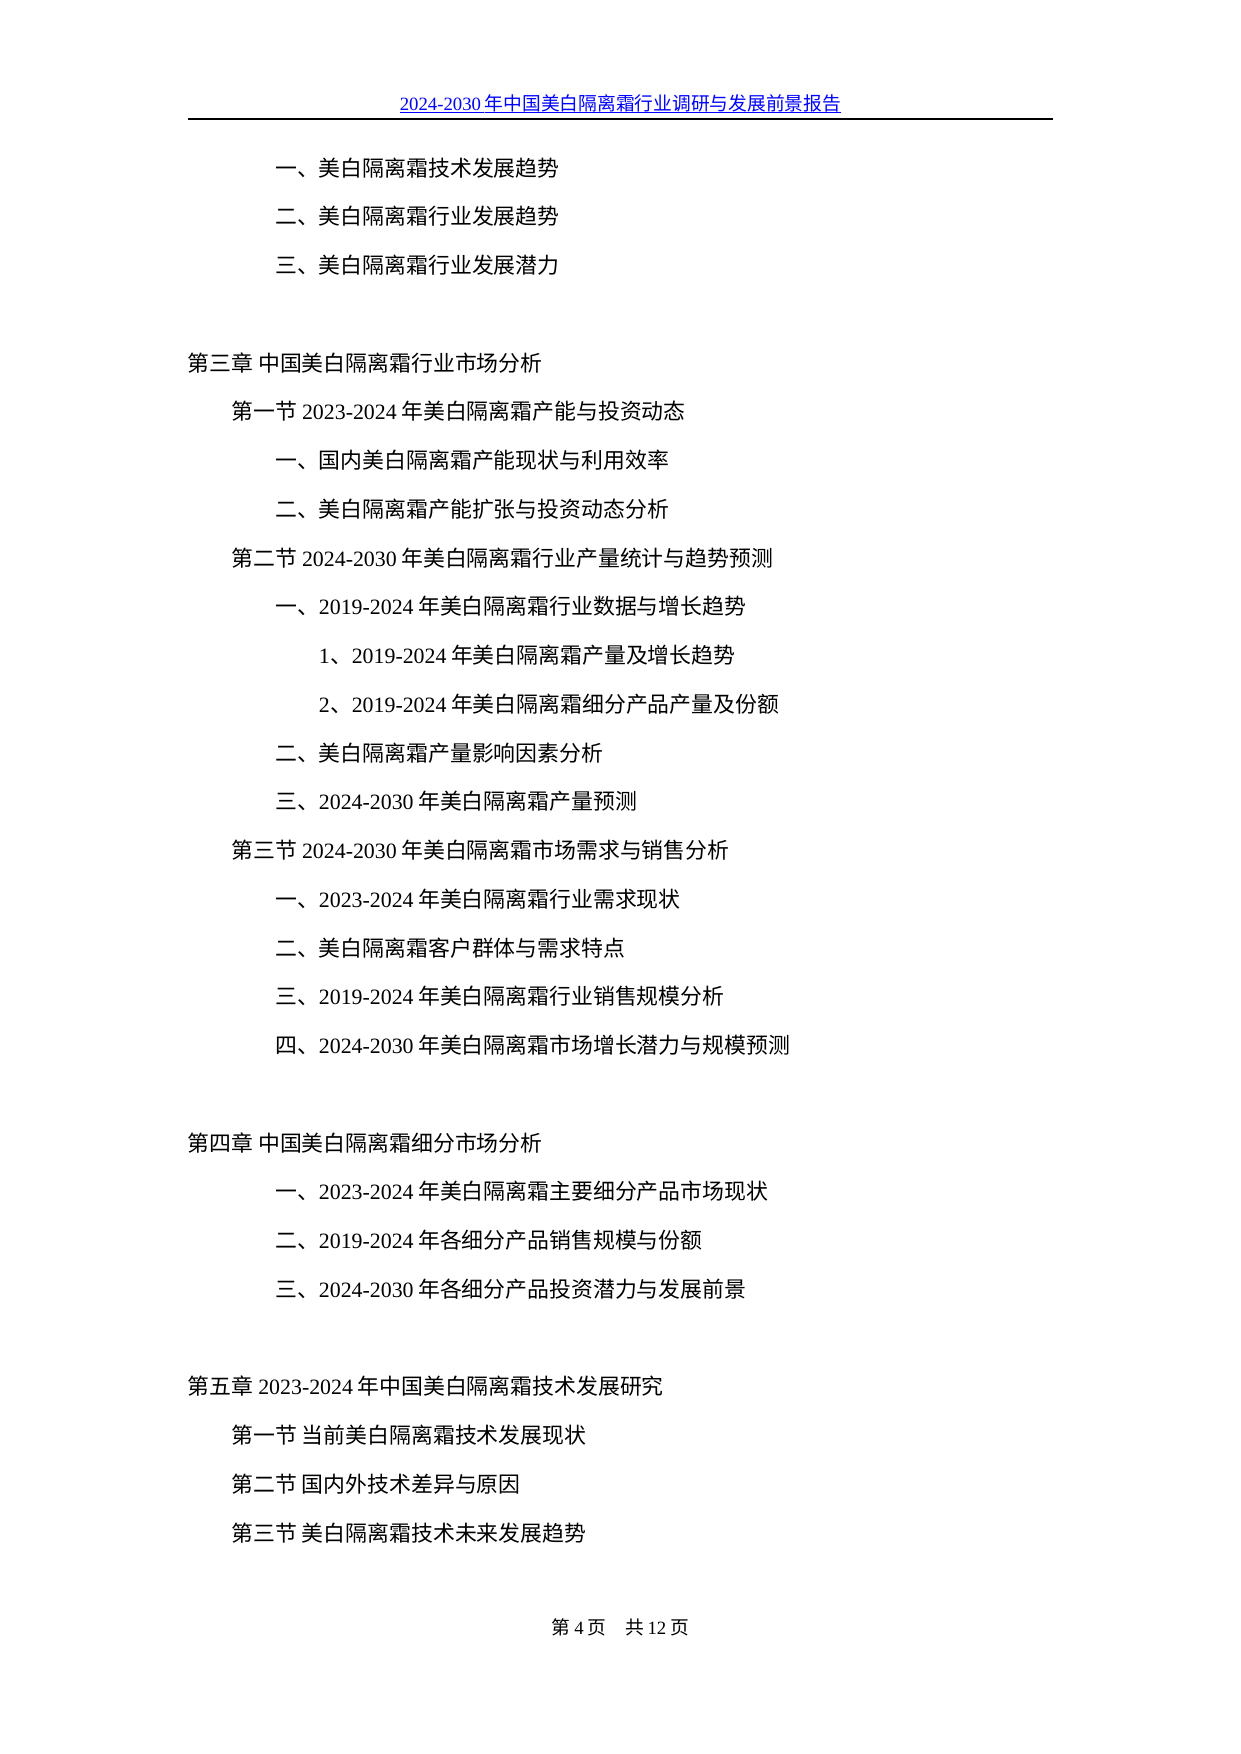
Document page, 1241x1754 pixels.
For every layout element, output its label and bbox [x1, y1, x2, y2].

text [187, 150, 1053, 1548]
